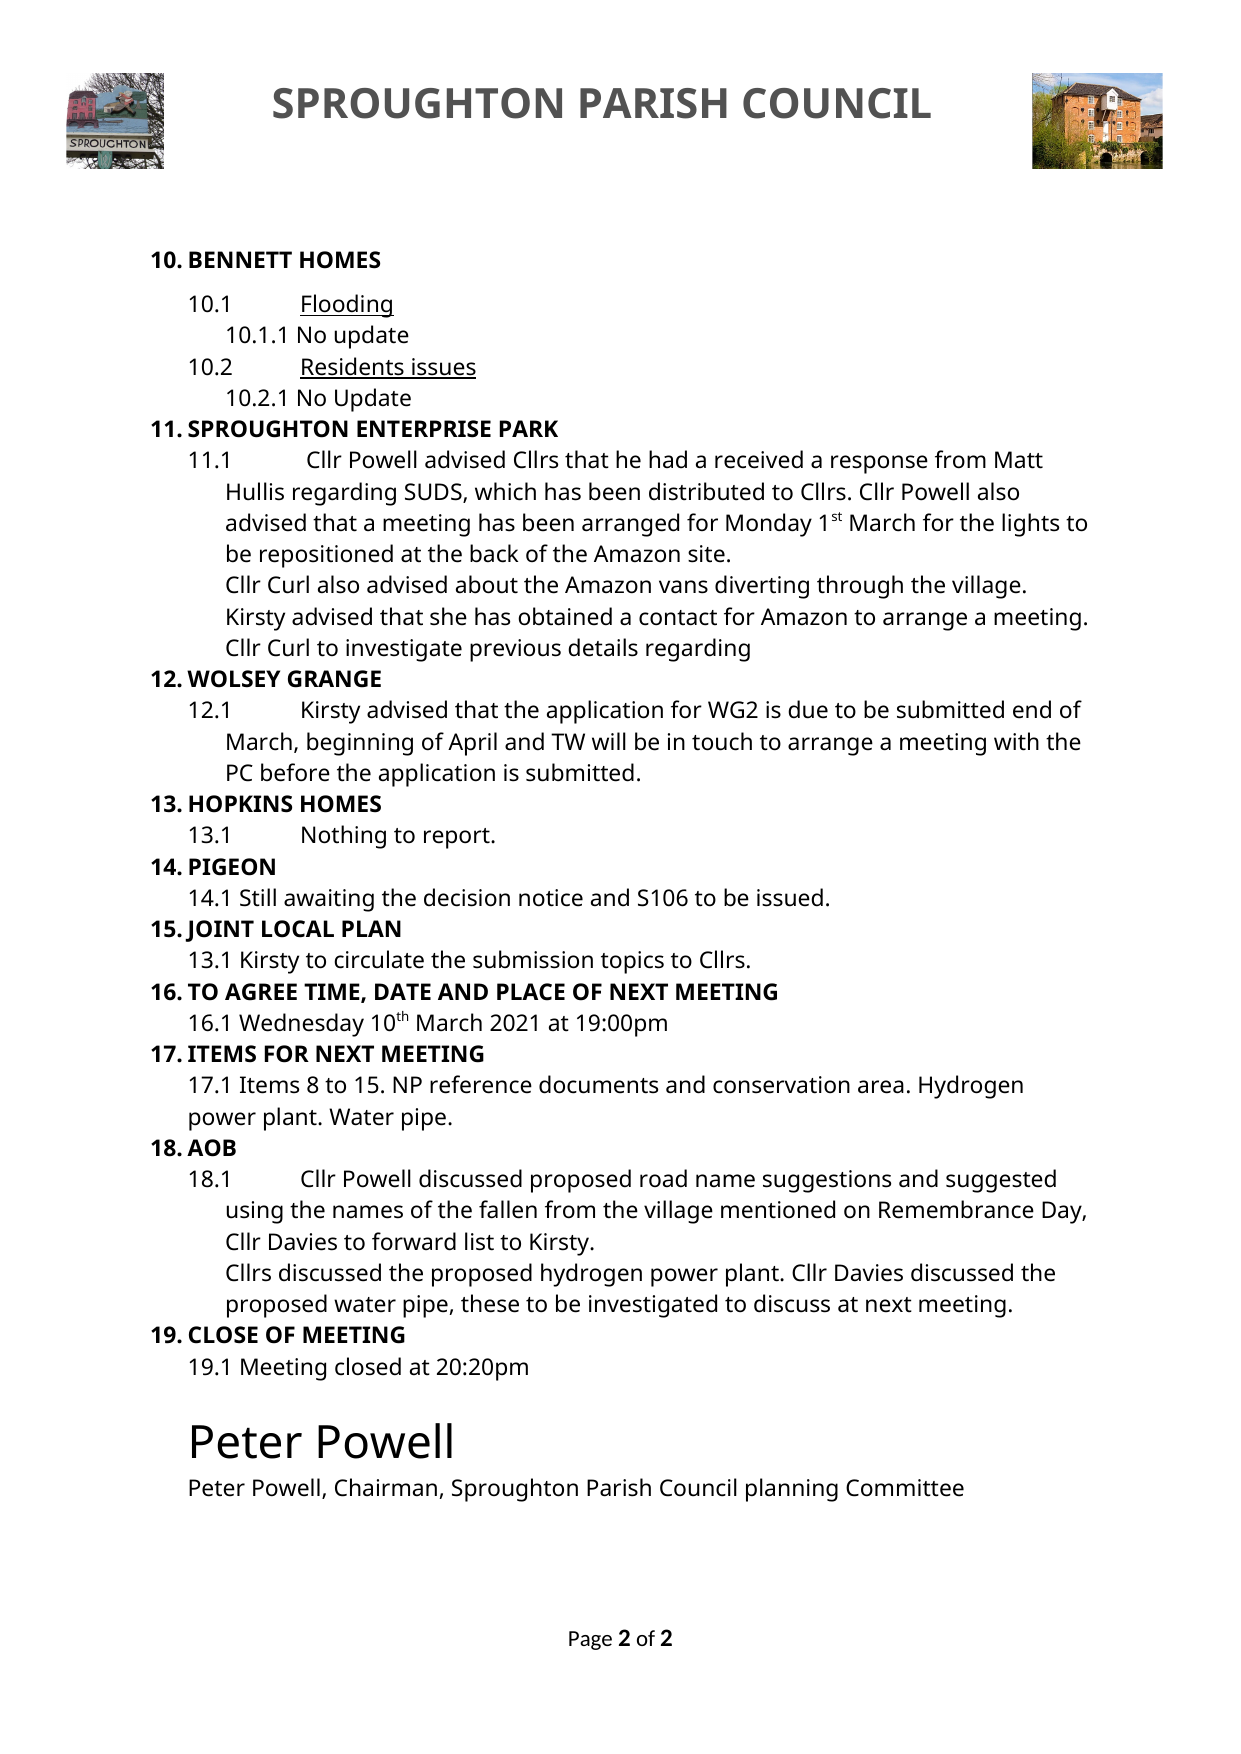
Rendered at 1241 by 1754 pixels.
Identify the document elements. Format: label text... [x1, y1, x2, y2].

picture [66, 73, 164, 169]
list Cllrs discussed the proposed hydrogen power plant. Cllr Davies discussed the proposed water pipe, these to be investigated to discuss at next meeting. [225, 1257, 1090, 1319]
picture [1032, 73, 1163, 169]
list 10.1.1 No update [225, 319, 1090, 351]
list 16.1 Wednesday 10th March 2021 at 19:00pm [187, 1007, 1090, 1038]
list TO AGREE TIME, DATE AND PLACE OF NEXT MEETING [150, 976, 1090, 1007]
list Cllr Powell discussed proposed road name suggestions and suggested using the names of the fallen from the village mentioned on Remembrance Day, Cllr Davies to forward list to Kirsty. [187, 1163, 1090, 1257]
list JOINT LOCAL PLAN [150, 913, 1090, 944]
list CLOSE OF MEETING [150, 1319, 1090, 1351]
list Cllr Curl also advised about the Amazon vans diverting through the village. Kirsty advised that she has obtained a contact for Amazon to arrange a meeting. Cllr Curl to investigate previous details regarding [225, 569, 1090, 663]
list Nothing to report. [187, 819, 1090, 851]
list Flooding [187, 288, 1090, 319]
list BENNETT HOMES [150, 244, 1090, 276]
list 17.1 Items 8 to 15. NP reference documents and conservation area. Hydrogen power plant. Water pipe. [187, 1069, 1090, 1132]
list WOLSEY GRANGE [150, 663, 1090, 694]
list Cllr Powell advised Cllrs that he had a received a response from Matt Hullis regarding SUDS, which has been distributed to Cllrs. Cllr Powell also advised that a meeting has been arranged for Monday 1st March for the lights to be repositioned at the back of the Amazon site. [187, 444, 1090, 569]
list ITEMS FOR NEXT MEETING [150, 1038, 1090, 1069]
list Peter Powell [187, 1410, 1090, 1472]
list 13.1 Kirsty to circulate the submission topics to Cllrs. [187, 944, 1090, 976]
list 19.1 Meeting closed at 20:20pm [187, 1351, 1090, 1382]
list 14.1 Still awaiting the decision notice and S106 to be issued. [187, 882, 1090, 913]
list SPROUGHTON ENTERPRISE PARK [150, 413, 1090, 444]
list Kirsty advised that the application for WG2 is due to be submitted end of March, beginning of April and TW will be in touch to arrange a meeting with the PC before the application is submitted. [187, 694, 1090, 788]
list Peter Powell, Chairman, Sproughton Parish Council planning Committee [187, 1472, 1090, 1504]
list HOPKINS HOMES [150, 788, 1090, 819]
list PIGEON [150, 851, 1090, 882]
list Residents issues [187, 351, 1090, 382]
list AOB [150, 1132, 1090, 1163]
list 10.2.1 No Update [225, 382, 1090, 413]
